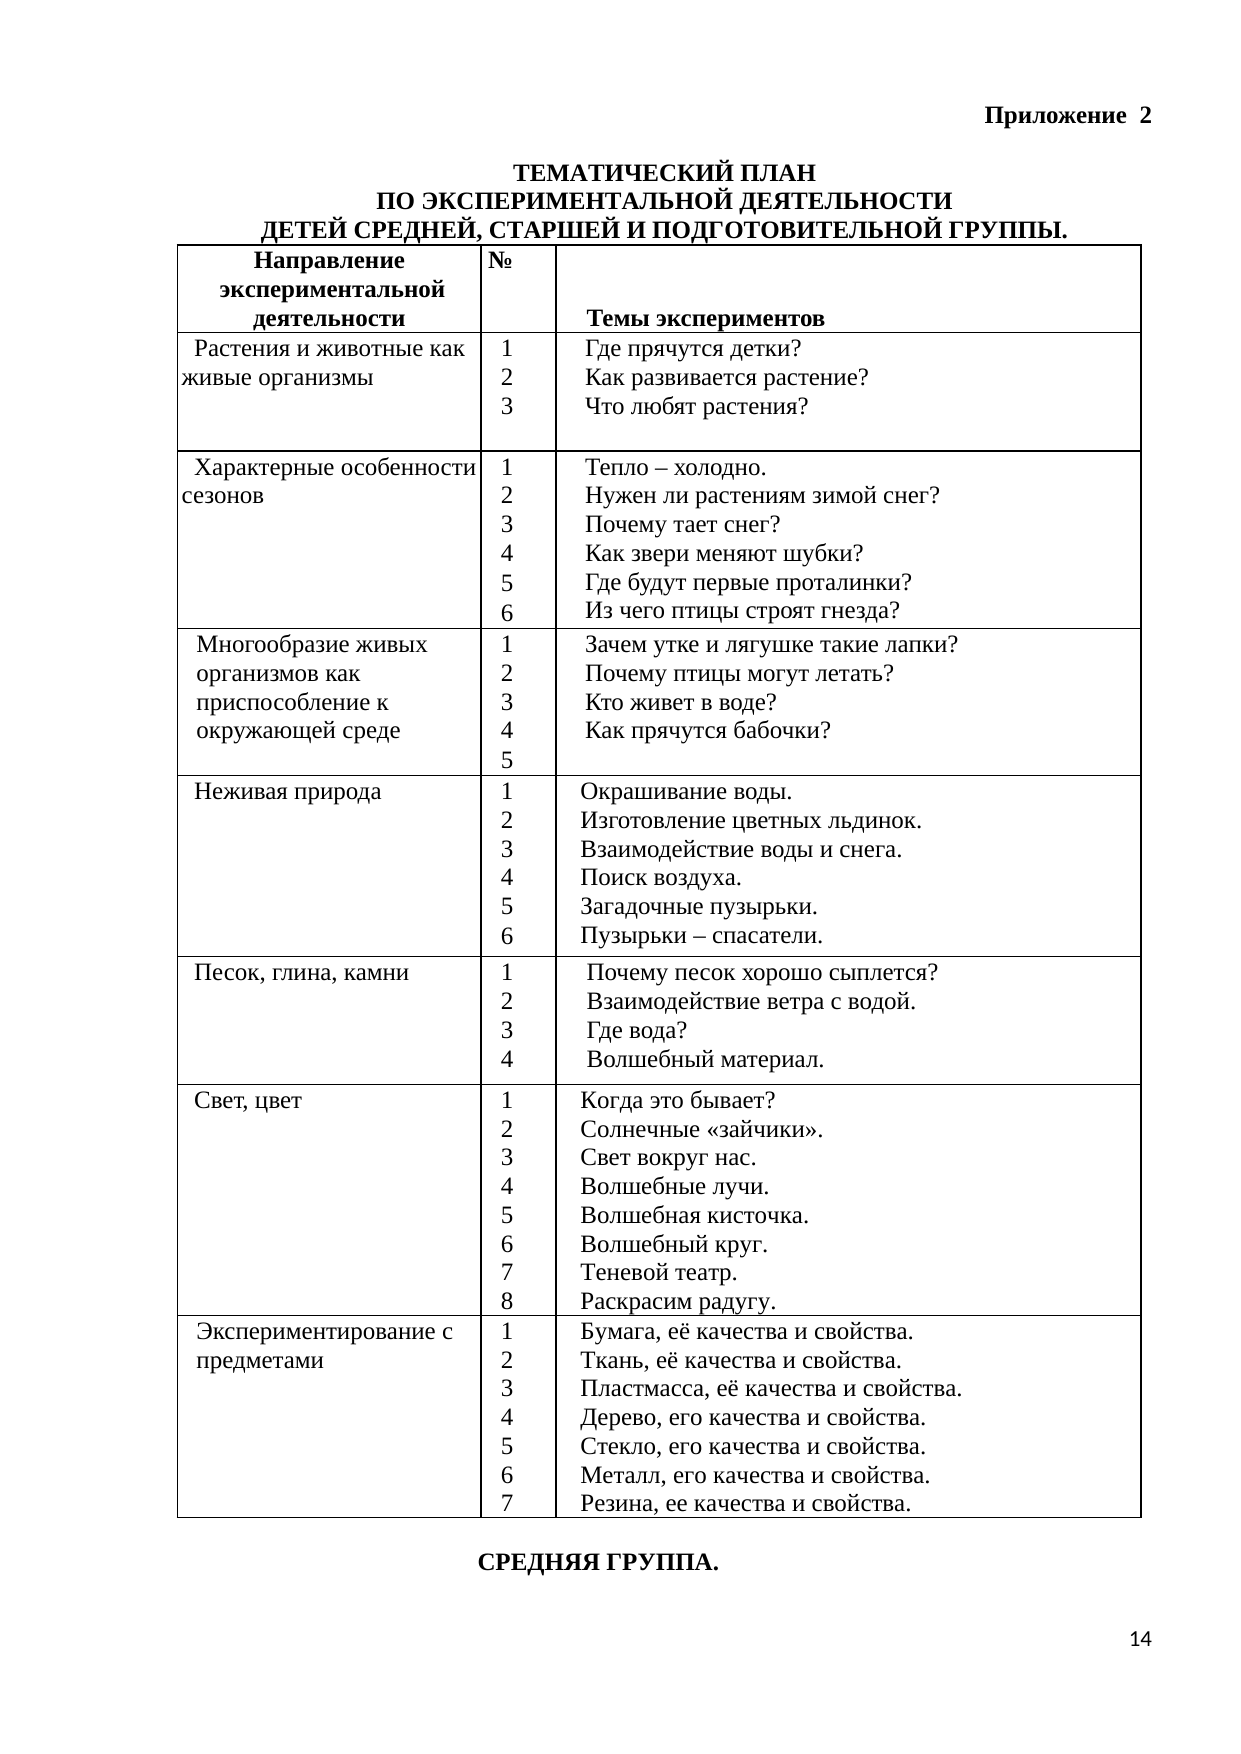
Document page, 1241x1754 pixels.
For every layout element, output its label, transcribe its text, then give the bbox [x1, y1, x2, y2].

table_cell Многообразие живых организмов как приспособление к окружающей среде [178, 629, 480, 775]
text ПО ЭКСПЕРИМЕНТАЛЬНОЙ ДЕЯТЕЛЬНОСТИ [177, 186, 1152, 215]
table_cell Тепло – холодно. Нужен ли растениям зимой снег? Почему тает снег? Как звери меняют шубки? Где будут первые проталинки? Из чего птицы строят гнезда? [557, 452, 1140, 628]
table_cell Свет, цвет [178, 1085, 480, 1315]
table_header Направление экспериментальной деятельности [178, 246, 480, 332]
table_cell Зачем утке и лягушке такие лапки? Почему птицы могут летать? Кто живет в воде? Как прячутся бабочки? [557, 629, 1140, 775]
table_cell 1 2 3 4 5 6 [482, 776, 555, 956]
table_cell Окрашивание воды. Изготовление цветных льдинок. Взаимодействие воды и снега. Поиск воздуха. Загадочные пузырьки. Пузырьки – спасатели. [557, 776, 1140, 956]
text ДЕТЕЙ СРЕДНЕЙ, СТАРШЕЙ И ПОДГОТОВИТЕЛЬНОЙ ГРУППЫ. [177, 215, 1152, 244]
table_cell Характерные особенности сезонов [178, 452, 480, 628]
table_cell Почему песок хорошо сыплется? Взаимодействие ветра с водой. Где вода? Волшебный материал. [557, 957, 1140, 1084]
table_cell Когда это бывает? Солнечные «зайчики». Свет вокруг нас. Волшебные лучи. Волшебная кисточка. Волшебный круг. Теневой театр. Раскрасим радугу. [557, 1085, 1140, 1315]
table_cell Экспериментирование с предметами [178, 1316, 480, 1517]
table_cell 1 2 3 4 5 6 7 [482, 1316, 555, 1517]
table_cell 1 2 3 4 5 6 7 8 [482, 1085, 555, 1315]
table_header Темы экспериментов [557, 246, 1140, 332]
table_cell 1 2 3 4 5 6 [482, 452, 555, 628]
table_cell Где прячутся детки? Как развивается растение? Что любят растения? [557, 333, 1140, 450]
table_cell 1 2 3 4 5 [482, 629, 555, 775]
table_cell Песок, глина, камни [178, 957, 480, 1084]
text ТЕМАТИЧЕСКИЙ ПЛАН [177, 158, 1152, 186]
table_header № [482, 246, 555, 332]
table_cell Неживая природа [178, 776, 480, 956]
table_cell 1 2 3 [482, 333, 555, 450]
table_cell 1 2 3 4 [482, 957, 555, 1084]
table_cell Растения и животные как живые организмы [178, 333, 480, 450]
table_cell Бумага, её качества и свойства. Ткань, её качества и свойства. Пластмасса, её качества и свойства. Дерево, его качества и свойства. Стекло, его качества и свойства. Металл, его качества и свойства. Резина, ее качества и свойства. [557, 1316, 1140, 1517]
text Приложение 2 [177, 100, 1152, 129]
text СРЕДНЯЯ ГРУППА. [177, 1547, 1152, 1576]
